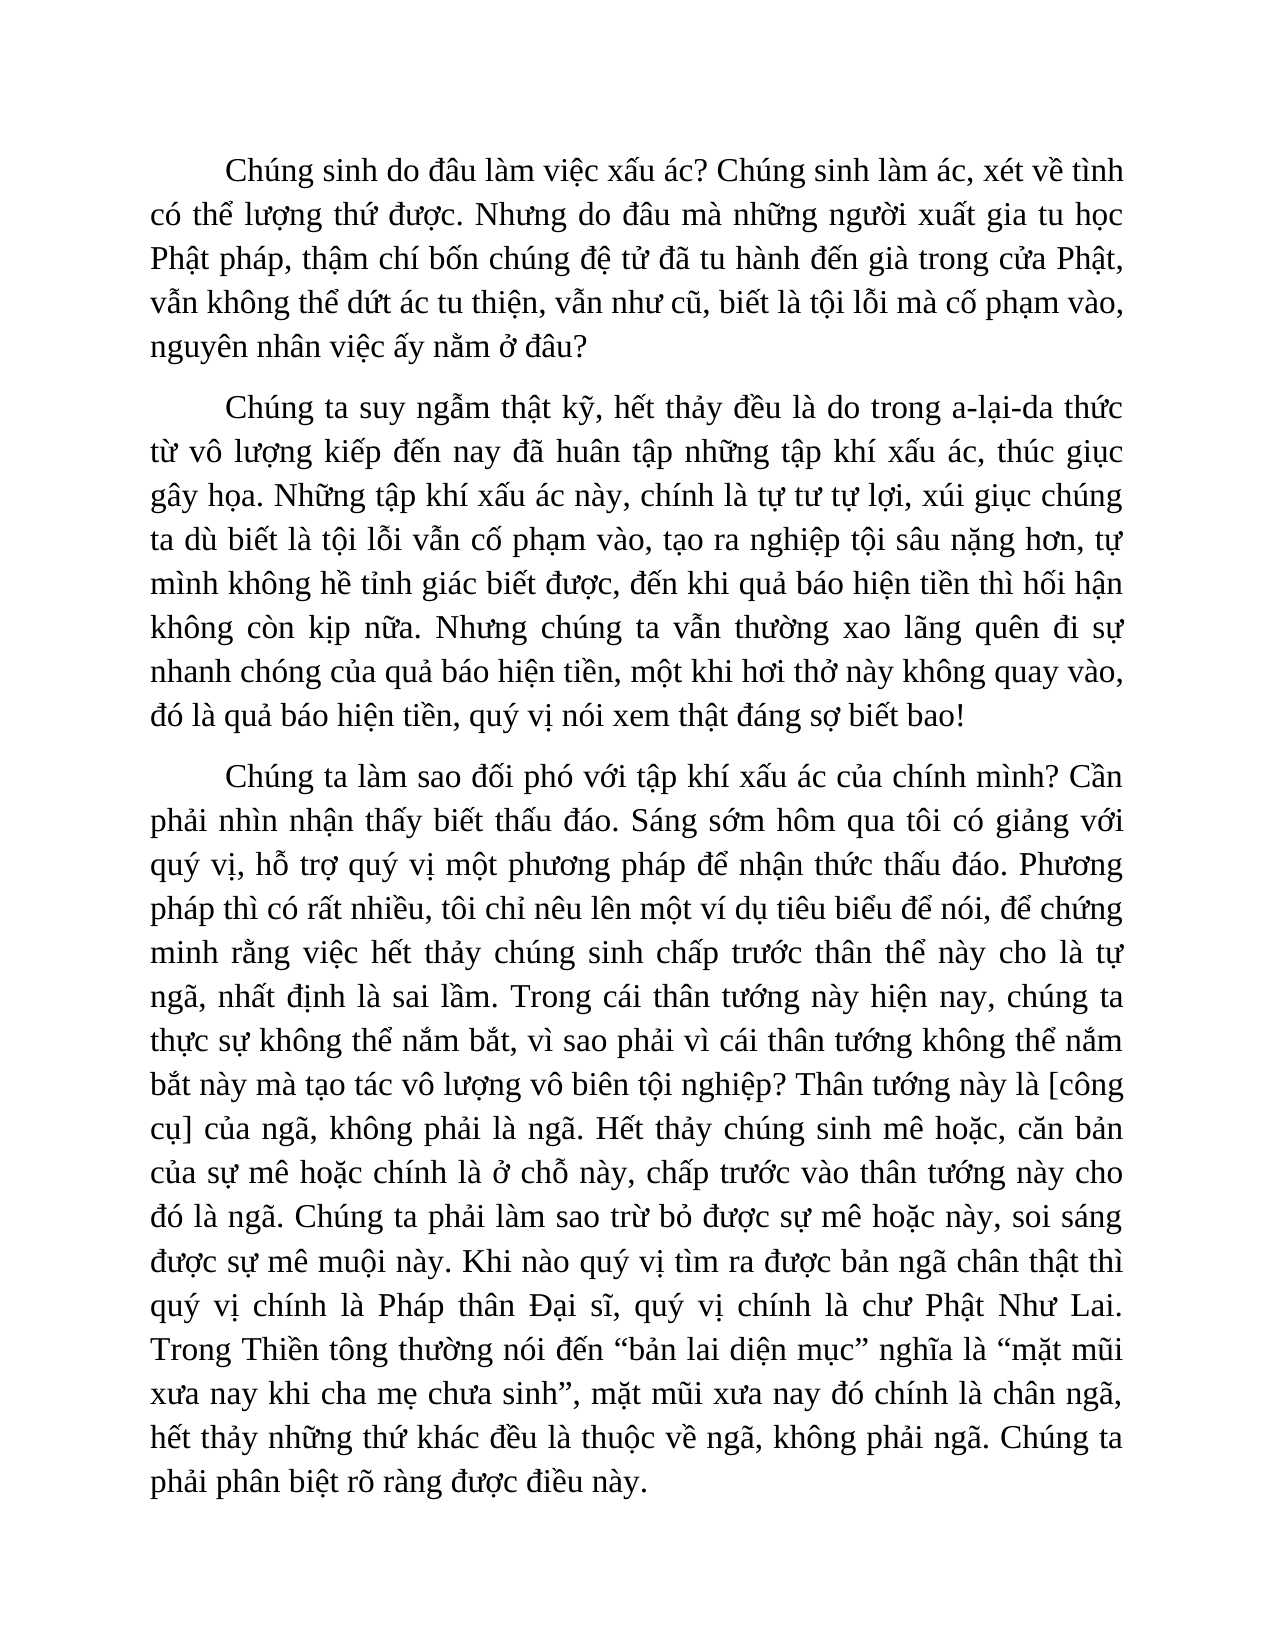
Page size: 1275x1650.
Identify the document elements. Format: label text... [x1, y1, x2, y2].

text Chúng sinh do đâu làm việc xấu ác? Chúng sinh làm ác, xét về tình có thể lượng thứ được. Nhưng do đâu mà những người xuất gia tu học Phật pháp, thậm chí bốn chúng đệ tử đã tu hành đến già trong cửa Phật, vẫn không thể dứt ác tu thiện, vẫn như cũ, biết là tội lỗi mà cố phạm vào, nguyên nhân việc ấy nằm ở đâu? [150, 150, 1125, 364]
text Chúng ta suy ngẫm thật kỹ, hết thảy đều là do trong a-lại-da thức từ vô lượng kiếp đến nay đã huân tập những tập khí xấu ác, thúc giục gây họa. Những tập khí xấu ác này, chính là tự tư tự lợi, xúi giục chúng ta dù biết là tội lỗi vẫn cố phạm vào, tạo ra nghiệp tội sâu nặng hơn, tự mình không hề tỉnh giác biết được, đến khi quả báo hiện tiền thì hối hận không còn kịp nữa. Nhưng chúng ta vẫn thường xao lãng quên đi sự nhanh chóng của quả báo hiện tiền, một khi hơi thở này không quay vào, đó là quả báo hiện tiền, quý vị nói xem thật đáng sợ biết bao! [150, 387, 1125, 734]
text Chúng ta làm sao đối phó với tập khí xấu ác của chính mình? Cần phải nhìn nhận thấy biết thấu đáo. Sáng sớm hôm qua tôi có giảng với quý vị, hỗ trợ quý vị một phương pháp để nhận thức thấu đáo. Phương pháp thì có rất nhiều, tôi chỉ nêu lên một ví dụ tiêu biểu để nói, để chứng minh rằng việc hết thảy chúng sinh chấp trước thân thể này cho là tự ngã, nhất định là sai lầm. Trong cái thân tướng này hiện nay, chúng ta thực sự không thể nắm bắt, vì sao phải vì cái thân tướng không thể nắm bắt này mà tạo tác vô lượng vô biên tội nghiệp? Thân tướng này là [công cụ] của ngã, không phải là ngã. Hết thảy chúng sinh mê hoặc, căn bản của sự mê hoặc chính là ở chỗ này, chấp trước vào thân tướng này cho đó là ngã. Chúng ta phải làm sao trừ bỏ được sự mê hoặc này, soi sáng được sự mê muội này. Khi nào quý vị tìm ra được bản ngã chân thật thì quý vị chính là Pháp thân Đại sĩ, quý vị chính là chư Phật Như Lai. Trong Thiền tông thường nói đến “bản lai diện mục” nghĩa là “mặt mũi xưa nay khi cha mẹ chưa sinh”, mặt mũi xưa nay đó chính là chân ngã, hết thảy những thứ khác đều là thuộc về ngã, không phải ngã. Chúng ta phải phân biệt rõ ràng được điều này. [150, 756, 1125, 1499]
